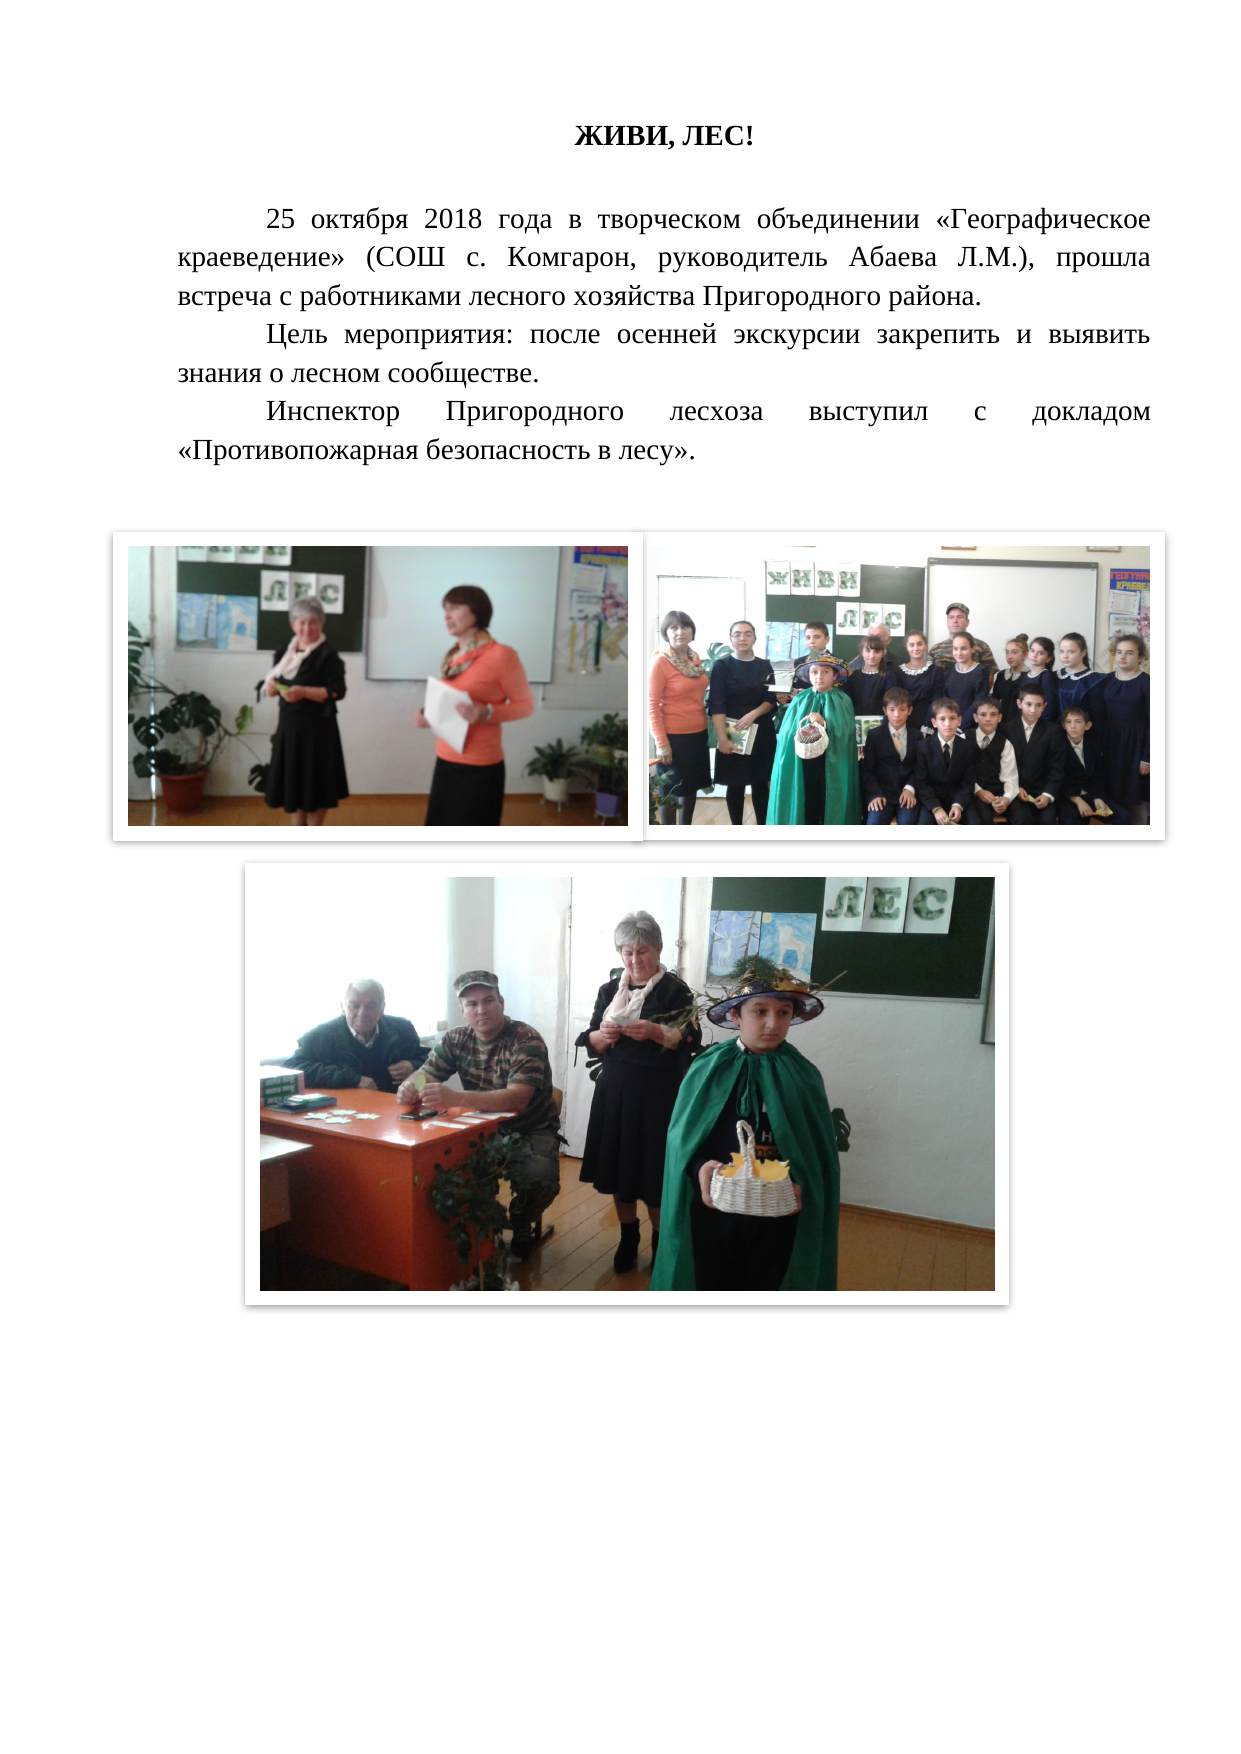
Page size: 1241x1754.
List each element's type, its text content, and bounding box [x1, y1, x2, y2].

text Инспектор Пригородного лесхоза выступил с докладом «Противопожарная безопасность в лесу». [177, 393, 1152, 466]
text Цель мероприятия: после осенней экскурсии закрепить и выявить знания о лесном сообществе. [177, 316, 1152, 388]
text 25 октября 2018 года в творческом объединении «Географическое краеведение» (СОШ с. Комгарон, руководитель Абаева Л.М.), прошла встреча с работниками лесного хозяйства Пригородного района. [177, 201, 1152, 311]
picture [649, 546, 1150, 825]
picture [128, 546, 628, 826]
picture [260, 877, 995, 1291]
text ЖИВИ, ЛЕС! [177, 118, 1152, 152]
